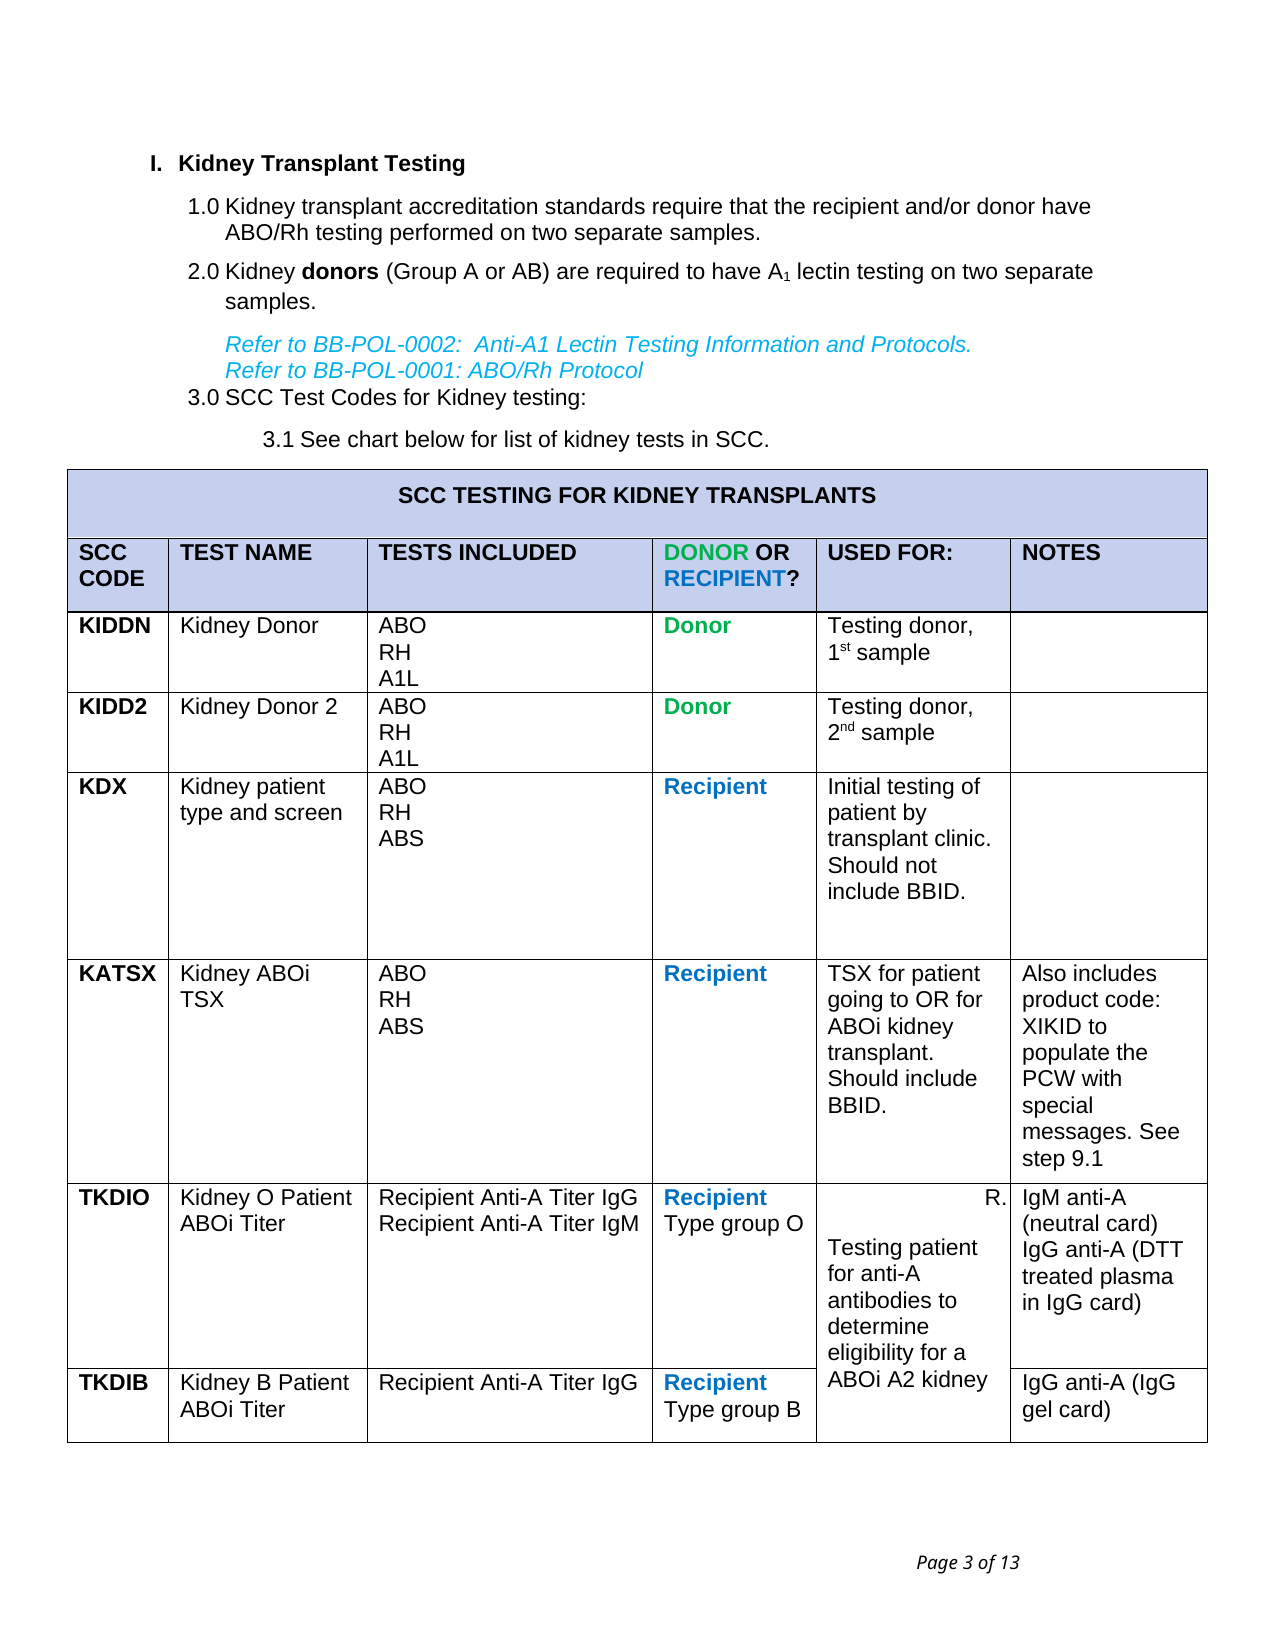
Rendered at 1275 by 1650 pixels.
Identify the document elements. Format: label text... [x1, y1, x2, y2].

text Refer to BB-POL-0002: Anti-A1 Lectin Testing Information and Protocols. [150, 331, 1125, 357]
table_cell Recipient Anti-A Titer IgG Recipient Anti-A Titer IgM [368, 1184, 652, 1368]
table_cell [1011, 613, 1207, 692]
text Refer to BB-POL-0001: ABO/Rh Protocol [150, 357, 1125, 383]
table_cell Recipient [653, 773, 816, 959]
table_cell DONOR OR RECIPIENT? [653, 539, 816, 611]
list See chart below for list of kidney tests in SCC. [262, 426, 1125, 453]
list SCC Test Codes for Kidney testing: [187, 383, 1125, 410]
table_cell KATSX [68, 960, 168, 1182]
table_cell KDX [68, 773, 168, 959]
list Kidney Transplant Testing [150, 150, 1125, 176]
table_cell ABO RH A1L [368, 693, 652, 772]
table_cell NOTES [1011, 539, 1207, 611]
table_cell TEST NAME [169, 539, 367, 611]
table_cell Testing donor, 2nd sample [817, 693, 1010, 772]
table_cell Recipient Type group B [653, 1369, 816, 1442]
table_cell KIDDN [68, 613, 168, 692]
table_cell ABO RH ABS [368, 960, 652, 1182]
table_cell IgG anti-A (IgG gel card) [1011, 1369, 1207, 1442]
table_cell Kidney O Patient ABOi Titer [169, 1184, 367, 1368]
table_cell USED FOR: [817, 539, 1010, 611]
table_cell Initial testing of patient by transplant clinic. Should not include BBID. [817, 773, 1010, 959]
table_cell TSX for patient going to OR for ABOi kidney transplant. Should include BBID. [817, 960, 1010, 1182]
table_cell ABO RH A1L [368, 613, 652, 692]
table_cell Recipient [653, 960, 816, 1182]
table_cell IgM anti-A (neutral card) IgG anti-A (DTT treated plasma in IgG card) [1011, 1184, 1207, 1368]
table_cell Kidney Donor [169, 613, 367, 692]
table_cell Testing donor, 1st sample [817, 613, 1010, 692]
table_cell Donor [653, 693, 816, 772]
table_cell TKDIO [68, 1184, 168, 1368]
list Kidney donors (Group A or AB) are required to have A1 lectin testing on two separate samples. [187, 258, 1125, 314]
list Kidney transplant accreditation standards require that the recipient and/or donor have ABO/Rh testing performed on two separate samples. [187, 193, 1125, 245]
table_cell [1011, 773, 1207, 959]
table_cell [1011, 693, 1207, 772]
table_cell Donor [653, 613, 816, 692]
table_cell Kidney Donor 2 [169, 693, 367, 772]
table_cell Kidney B Patient ABOi Titer [169, 1369, 367, 1442]
table_header SCC TESTING FOR KIDNEY TRANSPLANTS [68, 470, 1207, 537]
table_cell Kidney ABOi TSX [169, 960, 367, 1182]
table_cell Testing patient for anti-A antibodies to determine eligibility for a ABOi A2 kidney [817, 1184, 1010, 1442]
table_cell TKDIB [68, 1369, 168, 1442]
table_cell Recipient Anti-A Titer IgG [368, 1369, 652, 1442]
table_cell Also includes product code: XIKID to populate the PCW with special messages. See step 9.1 [1011, 960, 1207, 1182]
table_cell ABO RH ABS [368, 773, 652, 959]
table_cell SCC CODE [68, 539, 168, 611]
table_cell Recipient Type group O [653, 1184, 816, 1368]
table_cell TESTS INCLUDED [368, 539, 652, 611]
table_cell Kidney patient type and screen [169, 773, 367, 959]
table_cell KIDD2 [68, 693, 168, 772]
